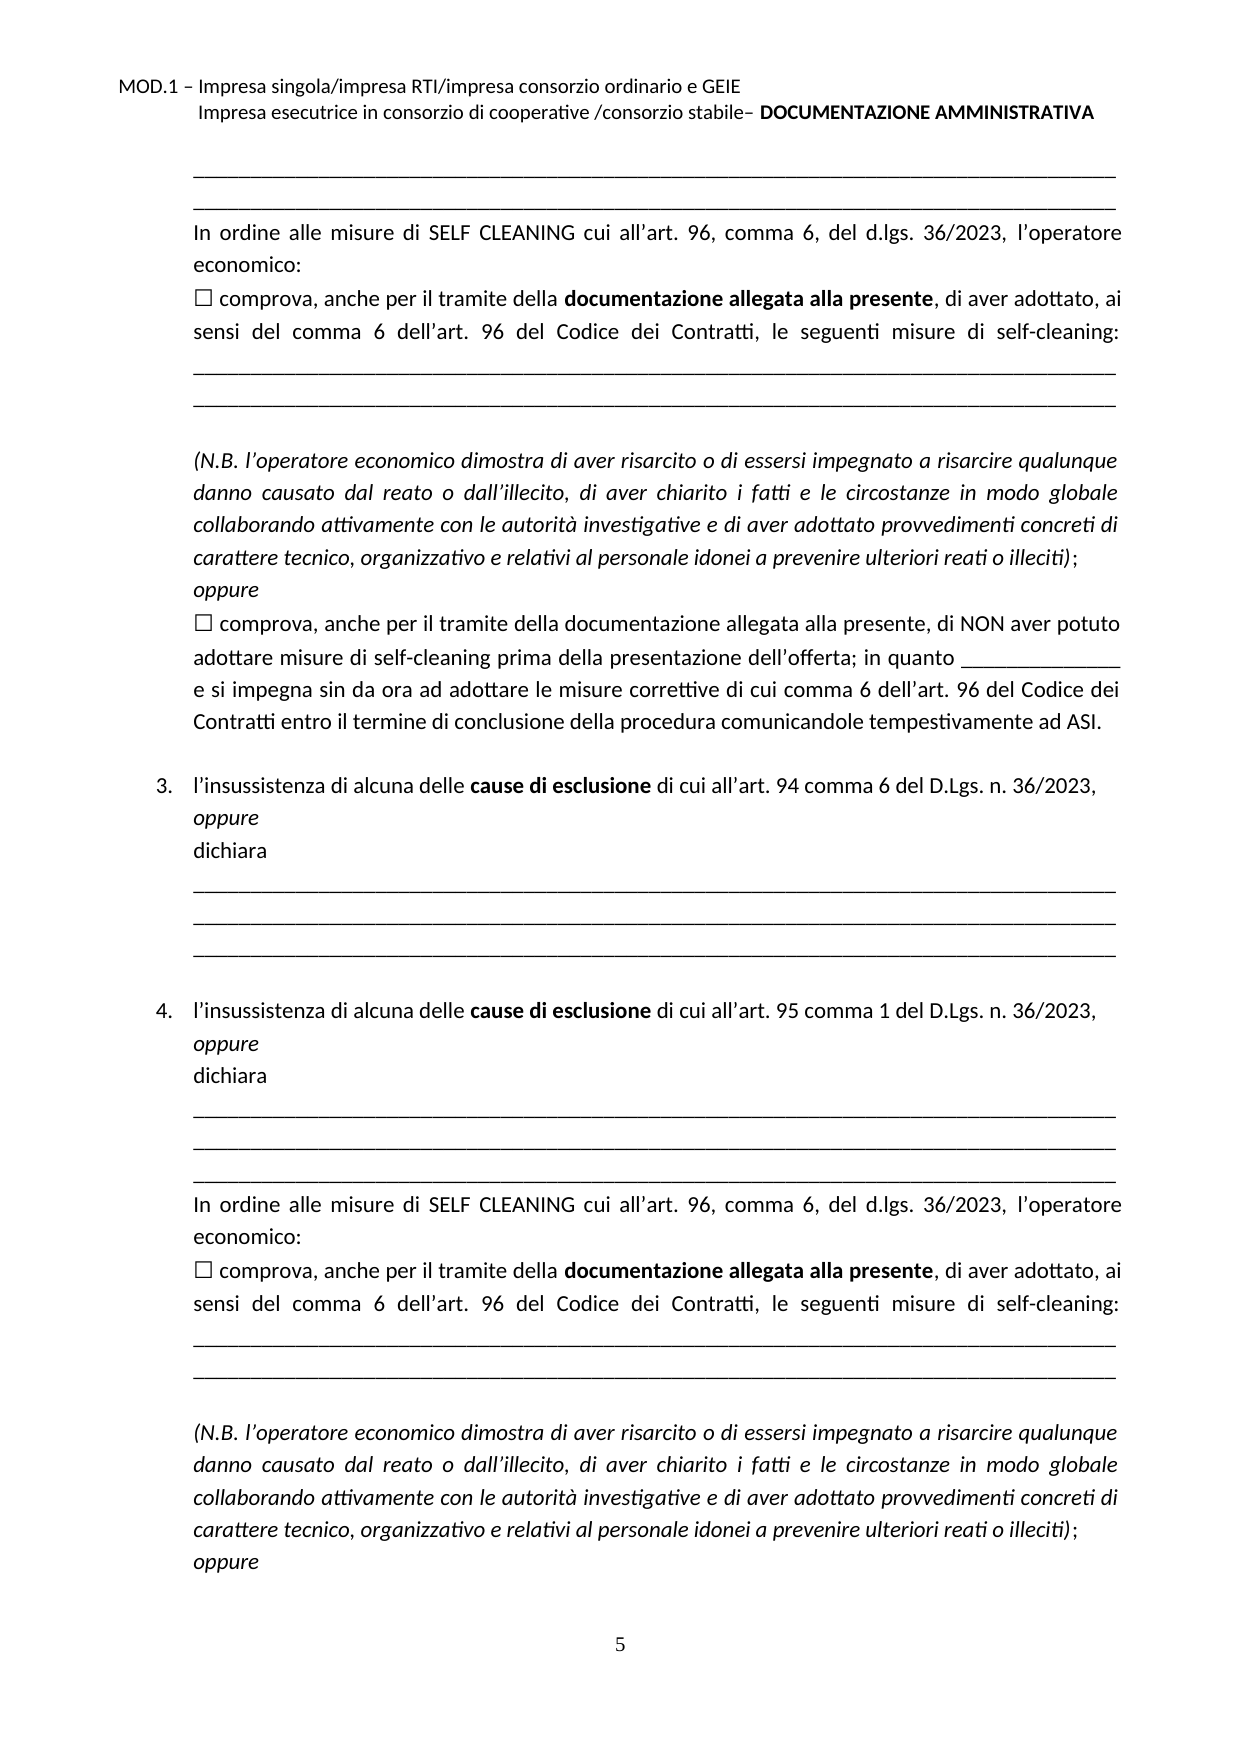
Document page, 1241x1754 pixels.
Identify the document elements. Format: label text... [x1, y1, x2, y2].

list ☐ comprova, anche per il tramite della documentazione allegata alla presente, di aver adottato, ai sensi del comma 6 dell’art. 96 del Codice dei Contratti, le seguenti misure di self-cleaning: __________________________________________________________________________________________________________________________________________________________________ [193, 1254, 1122, 1414]
list In ordine alle misure di SELF CLEANING cui all’art. 96, comma 6, del d.lgs. 36/2023, l’operatore economico: [193, 1190, 1122, 1250]
list ☐ comprova, anche per il tramite della documentazione allegata alla presente, di aver adottato, ai sensi del comma 6 dell’art. 96 del Codice dei Contratti, le seguenti misure di self-cleaning: __________________________________________________________________________________________________________________________________________________________________ [193, 282, 1122, 442]
list dichiara ___________________________________________________________________________________________________________________________________________________________________________________________________________________________________________________ [193, 1061, 1122, 1186]
list oppure [193, 803, 1122, 832]
list oppure [193, 575, 1122, 603]
list oppure [193, 1547, 1122, 1575]
list oppure [193, 1029, 1122, 1057]
list l’insussistenza di alcuna delle cause di esclusione di cui all’art. 95 comma 1 del D.Lgs. n. 36/2023, [156, 997, 1122, 1025]
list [193, 153, 1122, 278]
list ☐ comprova, anche per il tramite della documentazione allegata alla presente, di NON aver potuto adottare misure di self-cleaning prima della presentazione dell’offerta; in quanto ______________ e si impegna sin da ora ad adottare le misure correttive di cui comma 6 dell’art. 96 del Codice dei Contratti entro il termine di conclusione della procedura comunicandole tempestivamente ad ASI. [193, 607, 1122, 735]
list dichiara ___________________________________________________________________________________________________________________________________________________________________________________________________________________________________________________ [193, 836, 1122, 960]
list l’insussistenza di alcuna delle cause di esclusione di cui all’art. 94 comma 6 del D.Lgs. n. 36/2023, [156, 771, 1122, 799]
